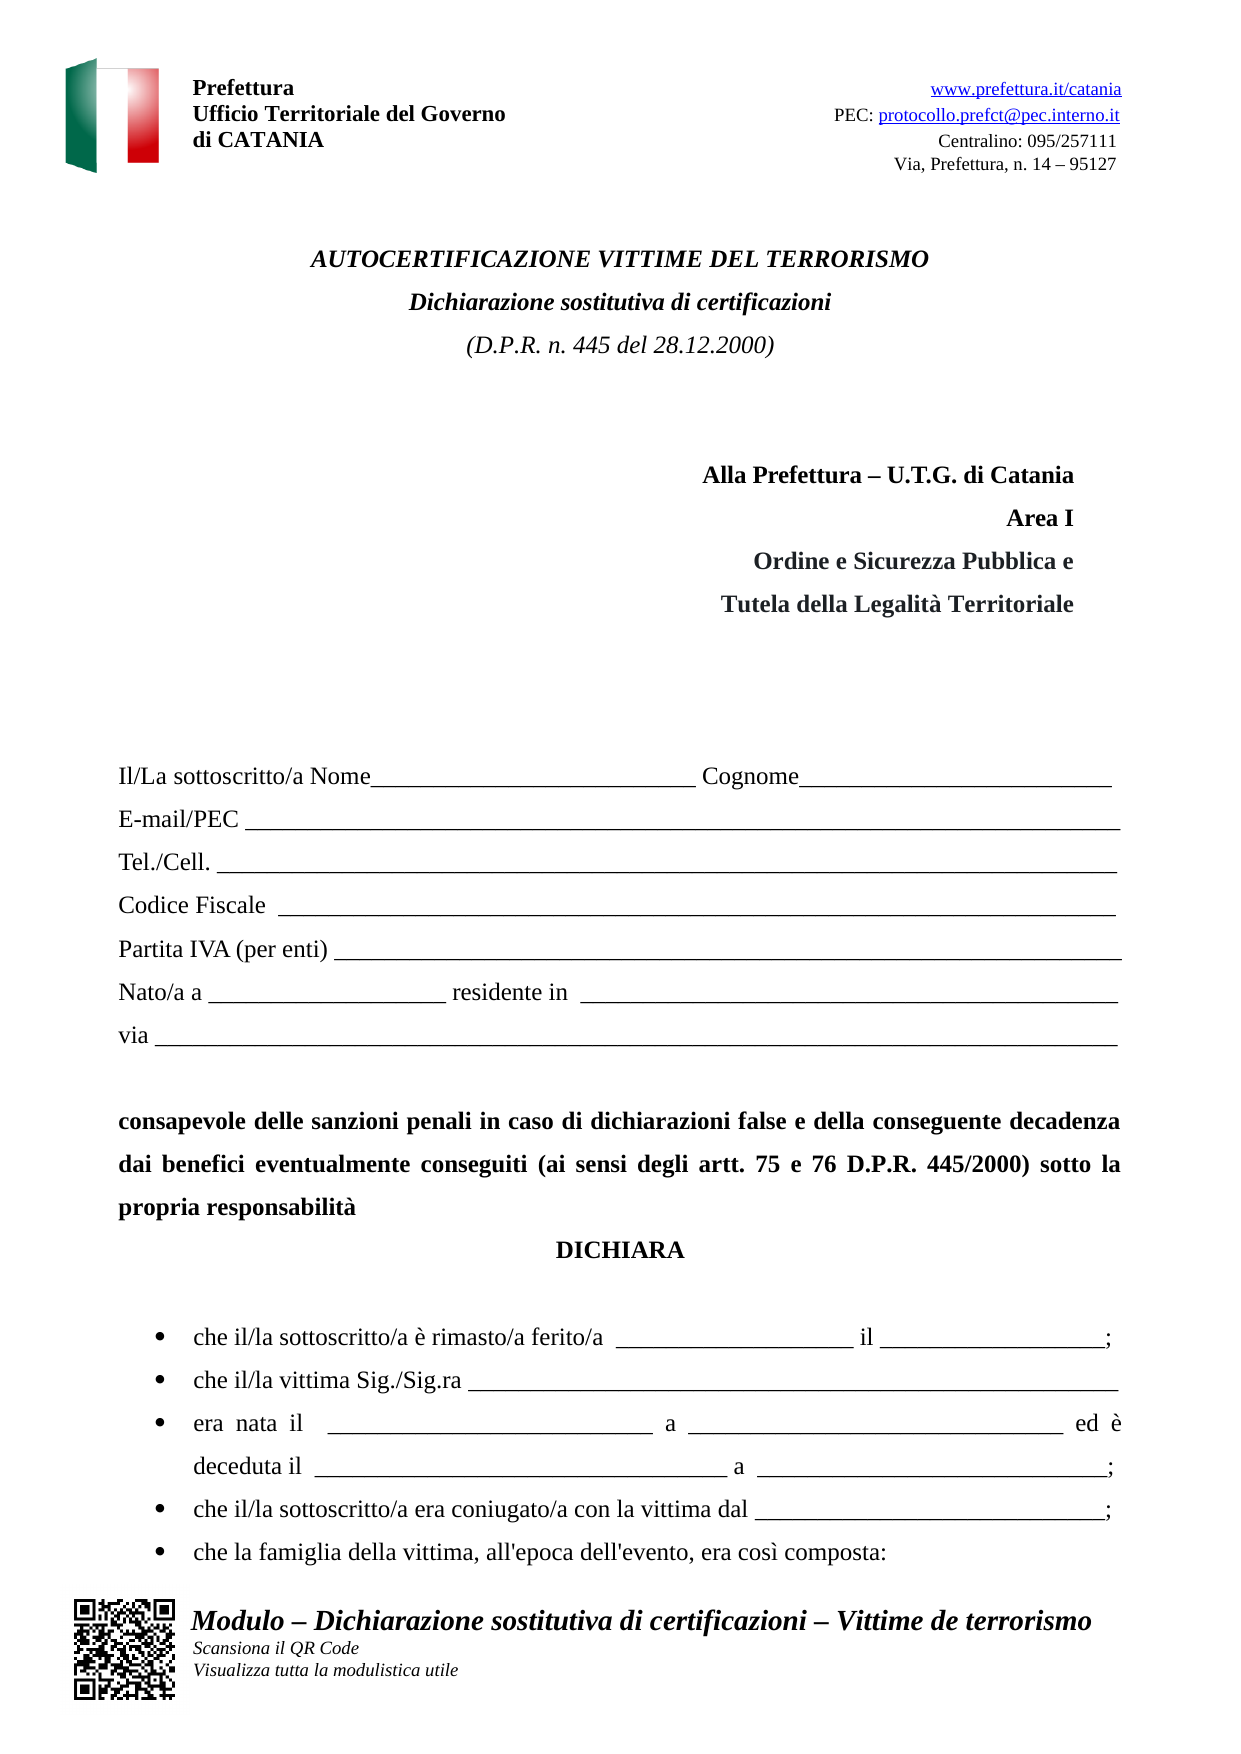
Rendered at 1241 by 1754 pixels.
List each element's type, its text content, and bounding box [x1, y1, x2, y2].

list che il/la sottoscritto/a era coniugato/a con la vittima dal ____________________________; [156, 1494, 1122, 1523]
text Partita IVA (per enti) _______________________________________________________________ [118, 934, 1122, 962]
list era nata il __________________________ a ______________________________ ed è deceduta il _________________________________ a ____________________________; [156, 1408, 1122, 1480]
list che il/la vittima Sig./Sig.ra ____________________________________________________ [156, 1365, 1122, 1394]
text E-mail/PEC ______________________________________________________________________ [118, 804, 1122, 833]
text (D.P.R. n. 445 del 28.12.2000) [118, 331, 1122, 359]
text Codice Fiscale ___________________________________________________________________ [118, 891, 1122, 919]
list che il/la sottoscritto/a è rimasto/a ferito/a ___________________ il __________________; [156, 1322, 1122, 1351]
text Alla Prefettura – U.T.G. di Catania Area I [620, 460, 1074, 532]
text consapevole delle sanzioni penali in caso di dichiarazioni false e della conseguente decadenza dai benefici eventualmente conseguiti (ai sensi degli artt. 75 e 76 D.P.R. 445/2000) sotto la propria responsabilità [118, 1106, 1122, 1221]
text AUTOCERTIFICAZIONE VITTIME DEL TERRORISMO [118, 244, 1122, 273]
text Dichiarazione sostitutiva di certificazioni [118, 287, 1122, 316]
text Nato/a a ___________________ residente in ___________________________________________ [118, 977, 1122, 1006]
picture [65, 58, 183, 173]
text Tel./Cell. ________________________________________________________________________ [118, 847, 1122, 876]
list che la famiglia della vittima, all'epoca dell'evento, era così composta: [156, 1537, 1122, 1566]
text Il/La sottoscritto/a Nome__________________________ Cognome_________________________ [118, 761, 1122, 790]
text via _____________________________________________________________________________ [118, 1020, 1122, 1049]
text Tutela della Legalità Territoriale [620, 589, 1074, 618]
text DICHIARA [118, 1236, 1122, 1264]
picture [59, 1584, 190, 1715]
text Ordine e Sicurezza Pubblica e [620, 546, 1074, 575]
